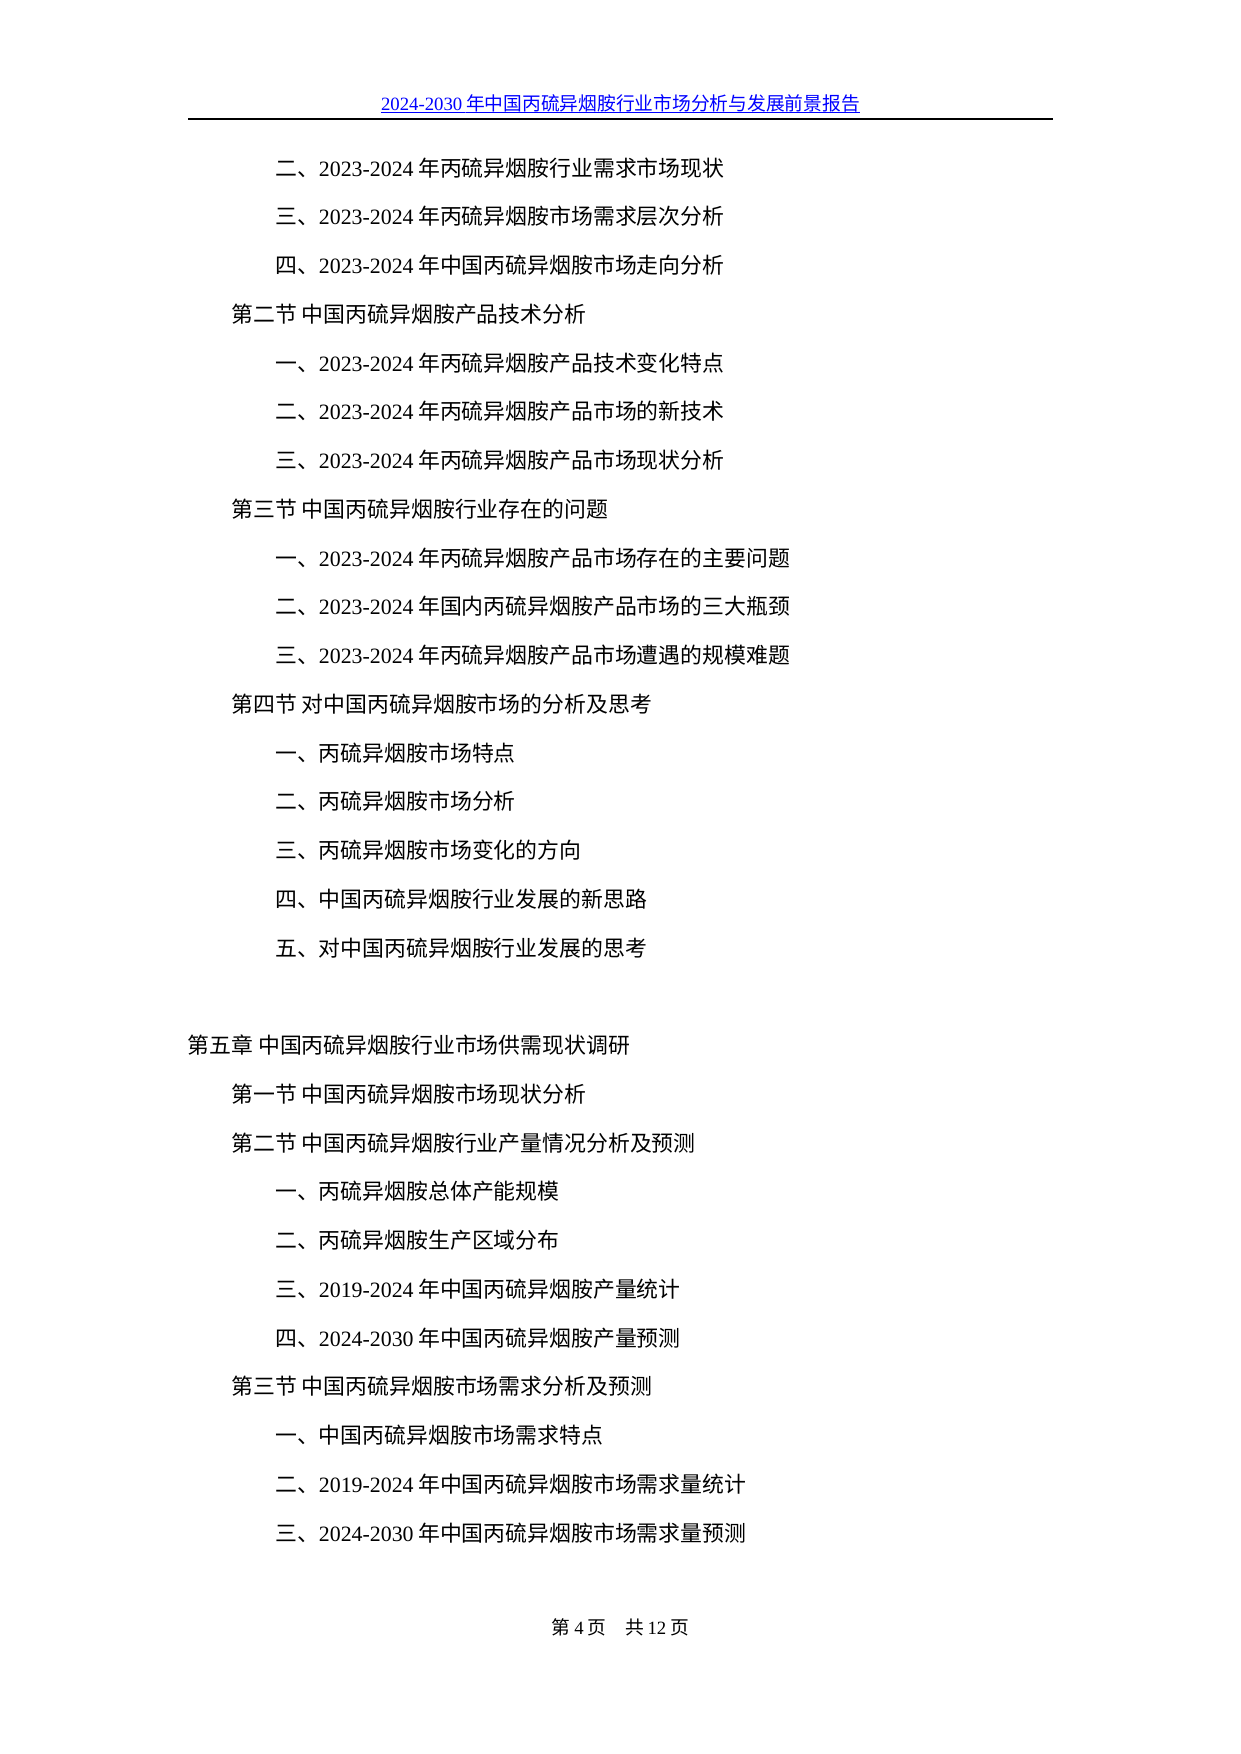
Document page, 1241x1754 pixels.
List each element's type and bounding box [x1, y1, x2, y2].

text [187, 150, 1053, 1548]
